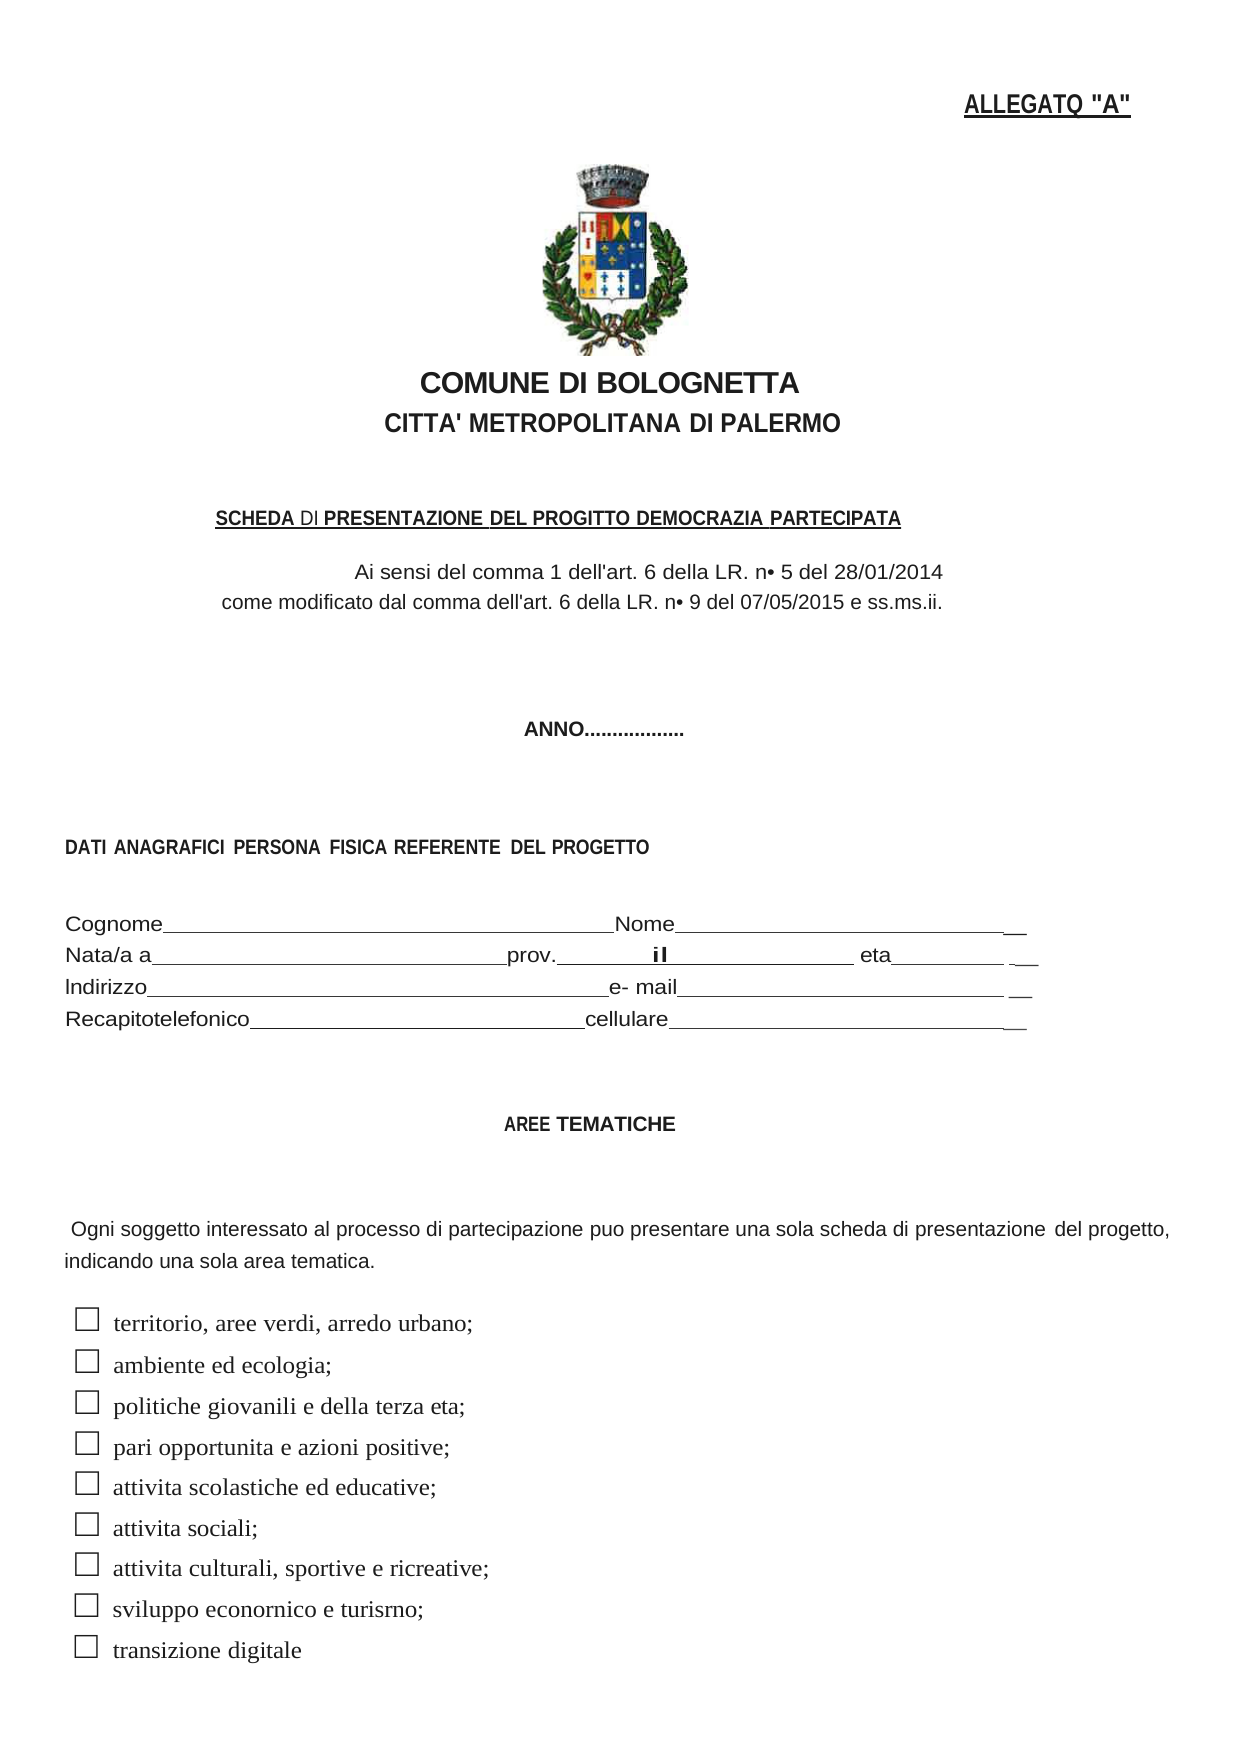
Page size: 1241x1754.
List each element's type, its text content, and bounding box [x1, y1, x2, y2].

text DATI ANAGRAFICI PERSONA FISICA REFERENTE DEL PROGETTO [65, 835, 1188, 859]
subtitle SCHEDA DI PRESENTAZIONE DEL PROGITTO DEMOCRAZIA PARTECIPATA [215, 506, 1188, 530]
subtitle ANNO.................. [80, 717, 1128, 741]
list pari opportunita e azioni positive; [75, 1422, 1188, 1463]
list attivita culturali, sportive e ricreative; [75, 1544, 1188, 1585]
title COMUNE DI BOLOGNETTA [92, 172, 1128, 399]
list politiche giovanili e della terza eta; [75, 1381, 1188, 1422]
text Ai sensi del comma 1 dell'art. 6 della LR. n• 5 del 28/01/2014 come modificato dal comma dell'art. 6 della LR. n• 9 del 07/05/2015 e ss.ms.ii. [221, 560, 982, 614]
list ambiente ed ecologia; [75, 1341, 1188, 1381]
list attivita sociali; [75, 1503, 1188, 1544]
list territorio, aree verdi, arredo urbano; [75, 1297, 1188, 1341]
subtitle AREE TEMATICHE [52, 1111, 1128, 1135]
subtitle CITTA' METROPOLITANA DI PALERMO [97, 407, 1128, 438]
list attivita scolastiche ed educative; [75, 1463, 1188, 1503]
text Cognome Nome _ Nata/a a prov. il eta _ lndirizzo e- mail _ Recapitotelefonico cellulare _ [65, 911, 1042, 1031]
picture [542, 164, 689, 172]
list sviluppo econornico e turisrno; [74, 1585, 1188, 1625]
subtitle ALLEGATQ "A" [52, 88, 1131, 119]
text Ogni soggetto interessato al processo di partecipazione puo presentare una sola scheda di presentazione del progetto, indicando una sola area tematica. [64, 1217, 1188, 1273]
list transizione digitale [74, 1625, 1188, 1667]
